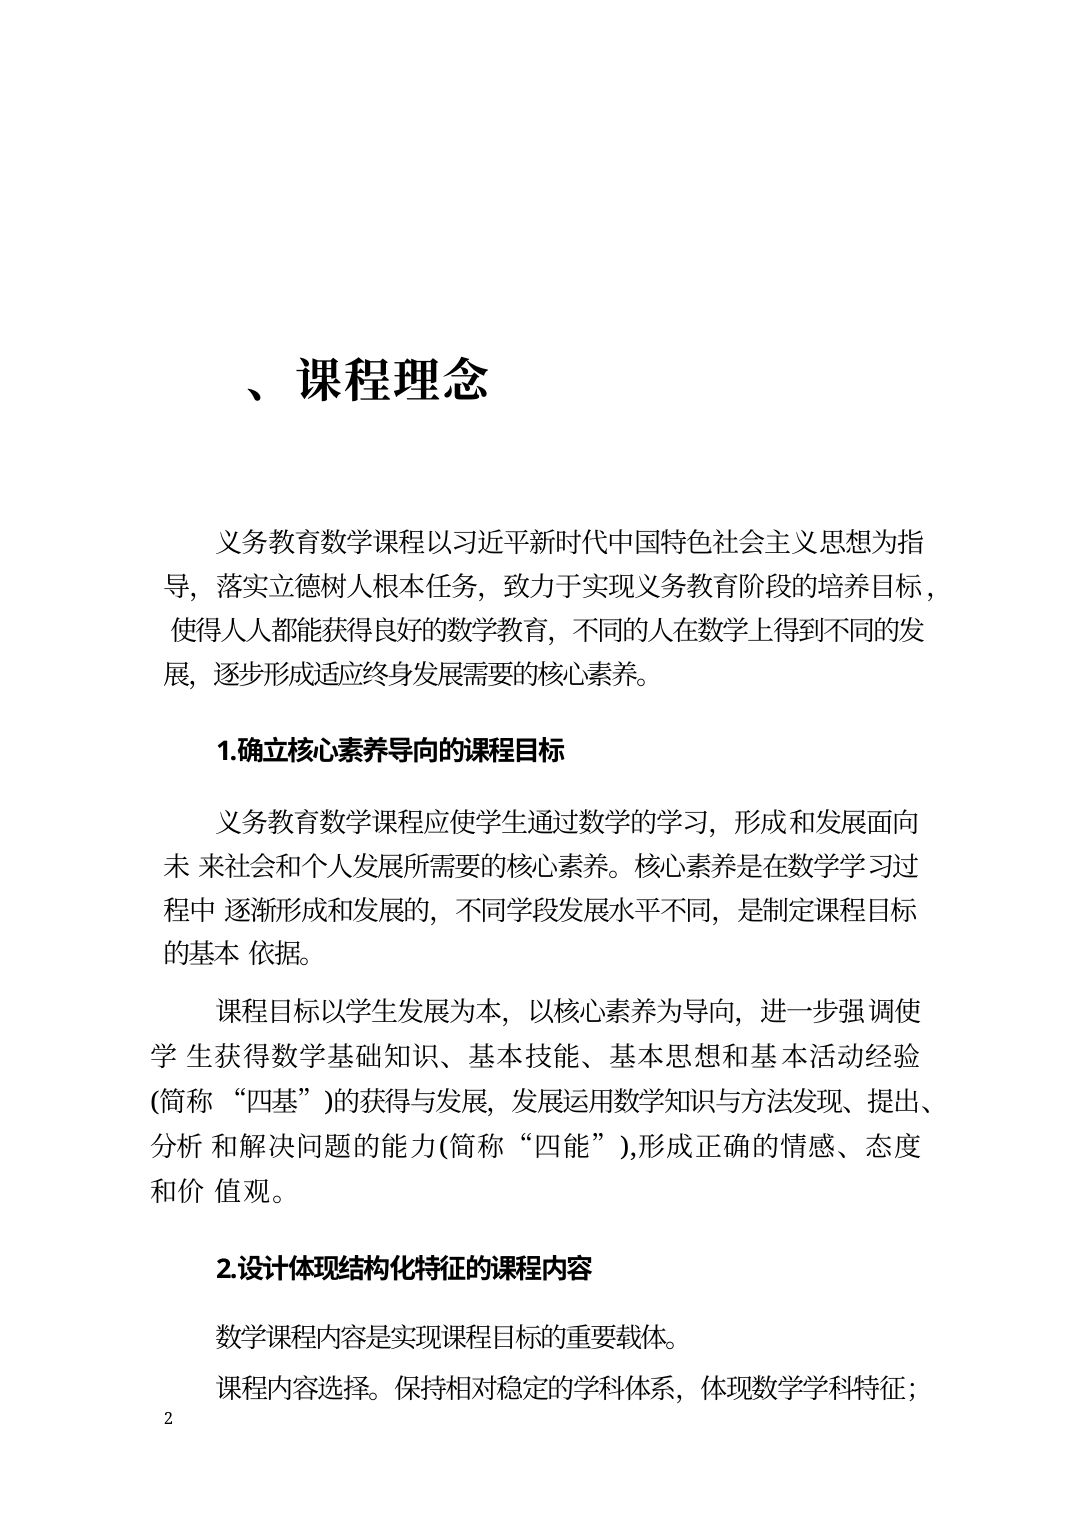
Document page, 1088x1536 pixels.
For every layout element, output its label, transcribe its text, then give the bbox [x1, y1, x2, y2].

text 义务教育数学课程以习近平新时代中国特色社会主义思想为指 导，落实立德树人根本任务，致力于实现义务教育阶段的培养目标， 使得人人都能获得良好的数学教育，不同的人在数学上得到不同的发 展，逐步形成适应终身发展需要的核心素养。 [163, 521, 926, 692]
text 课程目标以学生发展为本，以核心素养为导向，进一步强调使学 生获得数学基础知识、基本技能、基本思想和基本活动经验(简称 “四基”)的获得与发展，发展运用数学知识与方法发现、提出、分析 和解决问题的能力(简称“四能”),形成正确的情感、态度和价 值观。 [150, 990, 921, 1209]
text 数学课程内容是实现课程目标的重要载体。 [216, 1319, 930, 1355]
text 、课程理念 [246, 349, 930, 410]
text 义务教育数学课程应使学生通过数学的学习，形成和发展面向未 来社会和个人发展所需要的核心素养。核心素养是在数学学习过程中 逐渐形成和发展的，不同学段发展水平不同，是制定课程目标的基本 依据。 [163, 801, 919, 972]
text 1.确立核心素养导向的课程目标 [216, 731, 930, 767]
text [163, 1367, 930, 1406]
text 2.设计体现结构化特征的课程内容 [216, 1249, 930, 1286]
